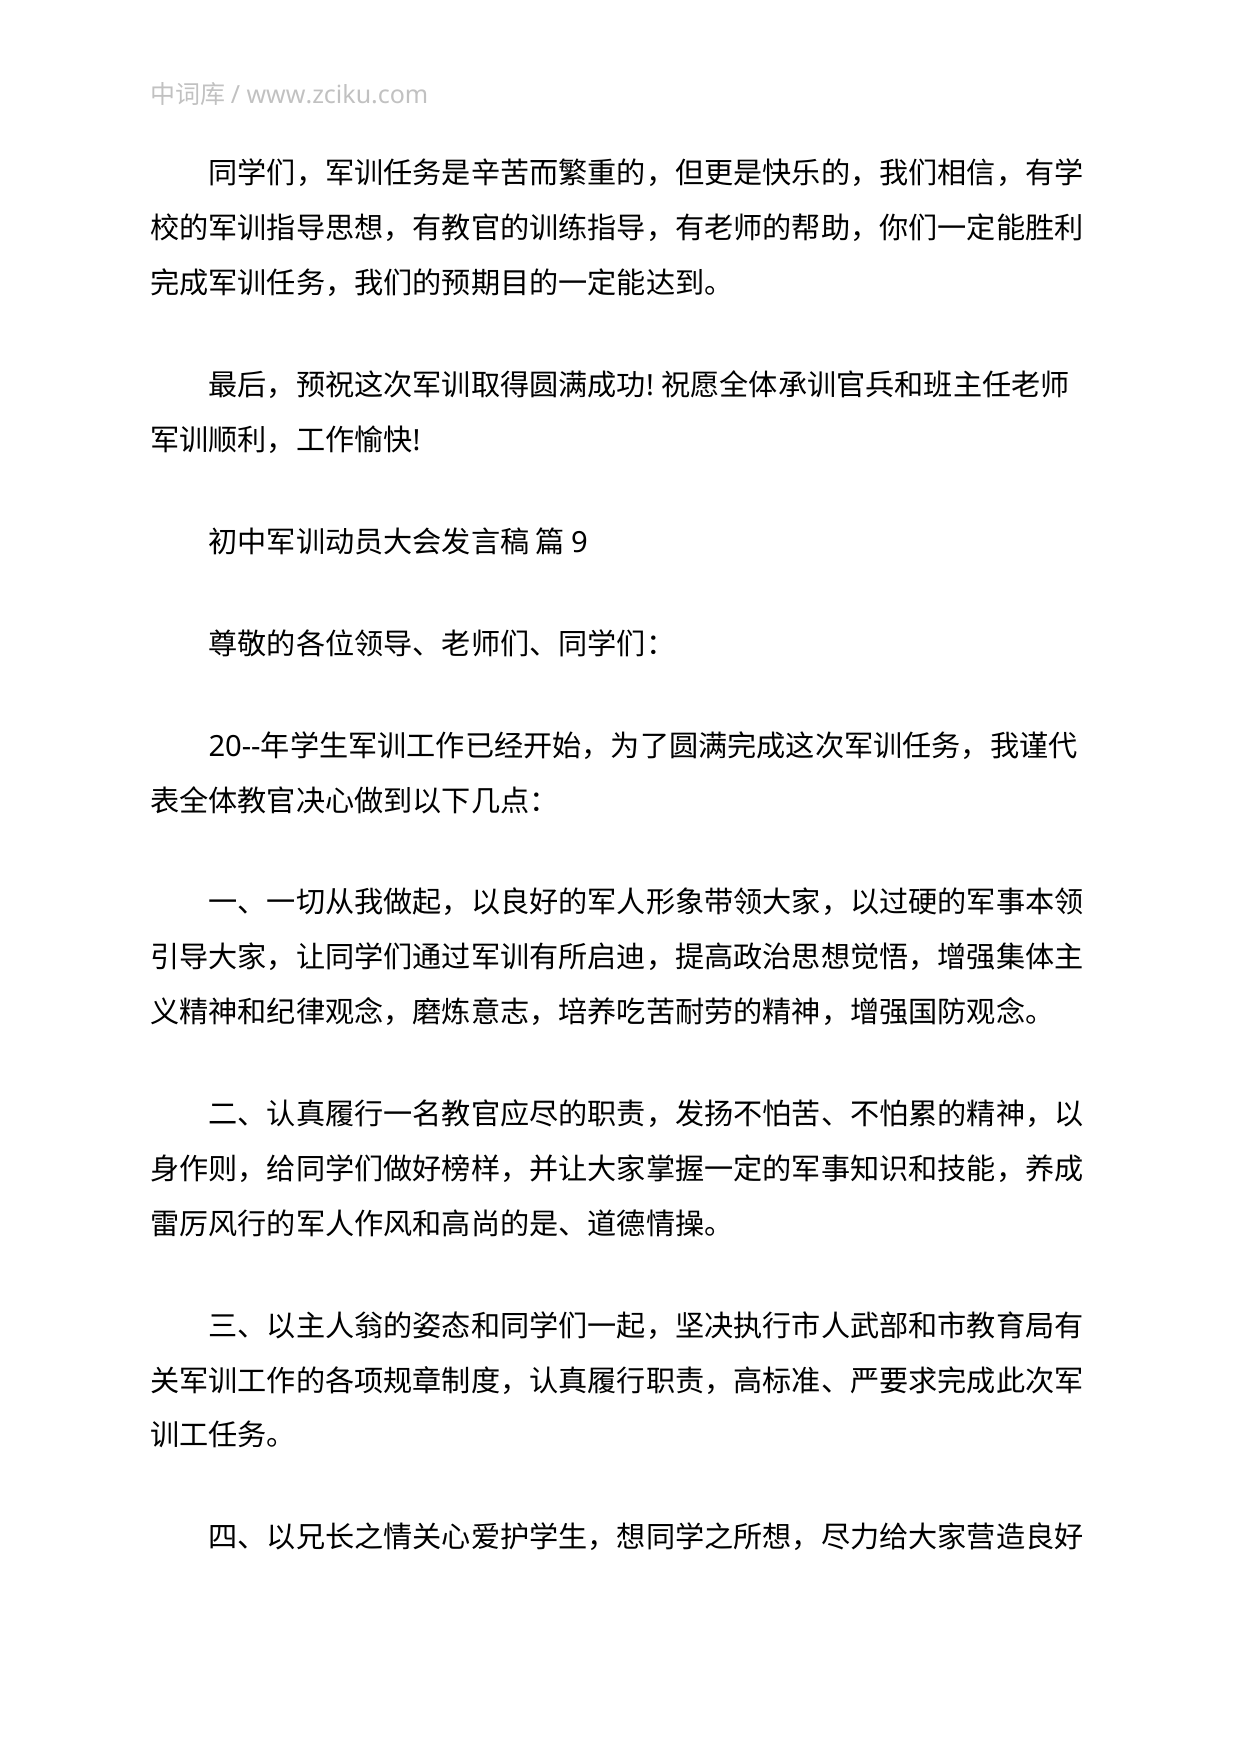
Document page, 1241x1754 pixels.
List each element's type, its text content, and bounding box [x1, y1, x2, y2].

text 同学们，军训任务是辛苦而繁重的，但更是快乐的，我们相信，有学校的军训指导思想，有教官的训练指导，有老师的帮助，你们一定能胜利完成军训任务，我们的预期目的一定能达到。 [150, 150, 1090, 302]
text 20--年学生军训工作已经开始，为了圆满完成这次军训任务，我谨代表全体教官决心做到以下几点： [150, 722, 1090, 819]
text 一、一切从我做起，以良好的军人形象带领大家，以过硬的军事本领引导大家，让同学们通过军训有所启迪，提高政治思想觉悟，增强集体主义精神和纪律观念，磨炼意志，培养吃苦耐劳的精神，增强国防观念。 [150, 879, 1090, 1031]
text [150, 1514, 1090, 1556]
text 初中军训动员大会发言稿 篇9 [150, 518, 1090, 561]
text 最后，预祝这次军训取得圆满成功! 祝愿全体承训官兵和班主任老师军训顺利，工作愉快! [150, 362, 1090, 459]
text 尊敬的各位领导、老师们、同学们： [150, 621, 1090, 663]
text 三、以主人翁的姿态和同学们一起，坚决执行市人武部和市教育局有关军训工作的各项规章制度，认真履行职责，高标准、严要求完成此次军训工任务。 [150, 1302, 1090, 1454]
text 二、认真履行一名教官应尽的职责，发扬不怕苦、不怕累的精神，以身作则，给同学们做好榜样，并让大家掌握一定的军事知识和技能，养成雷厉风行的军人作风和高尚的是、道德情操。 [150, 1091, 1090, 1243]
